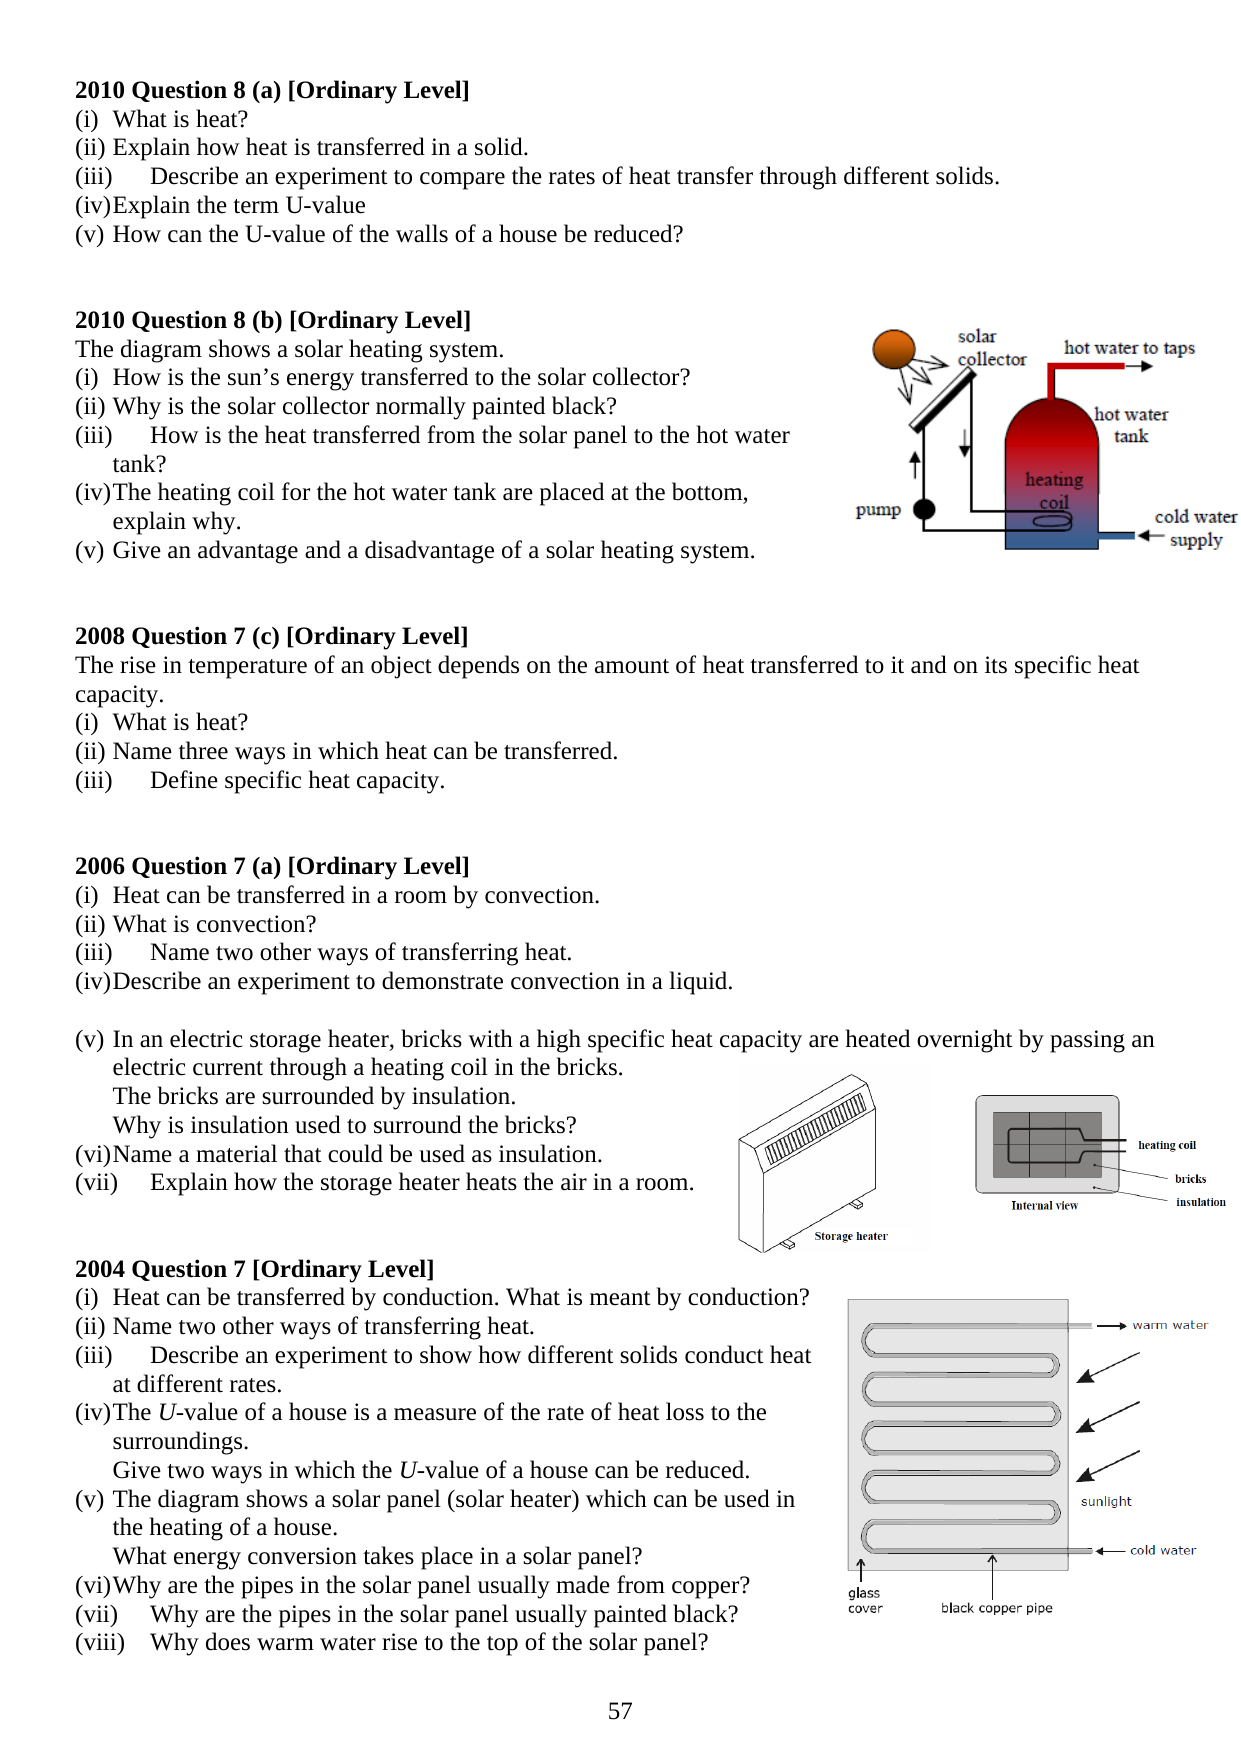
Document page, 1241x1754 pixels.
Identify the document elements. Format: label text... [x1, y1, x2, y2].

text The diagram shows a solar heating system. [75, 334, 844, 362]
text 2006 Question 7 (a) [Ordinary Level] [75, 851, 1165, 880]
list Why does warm water rise to the top of the solar panel? [75, 1627, 1165, 1656]
list Name a material that could be used as insulation. [75, 1139, 737, 1167]
text What energy conversion takes place in a solar panel? [112, 1541, 840, 1570]
list Name three ways in which heat can be transferred. [75, 736, 1165, 765]
list Describe an experiment to compare the rates of heat transfer through different solids. [75, 161, 1165, 190]
text The rise in temperature of an object depends on the amount of heat transferred to it and on its specific heat capacity. [75, 650, 1165, 707]
list The diagram shows a solar panel (solar heater) which can be used in the heating of a house. [75, 1484, 840, 1541]
list How can the U-value of the walls of a house be reduced? [75, 219, 1165, 247]
list How is the heat transferred from the solar panel to the hot water tank? [75, 420, 844, 477]
list Explain how the storage heater heats the air in a room. [75, 1167, 737, 1196]
list Define specific heat capacity. [75, 765, 1165, 794]
list Heat can be transferred by conduction. What is meant by conduction? [75, 1282, 1165, 1311]
list Describe an experiment to show how different solids conduct heat at different rates. [75, 1340, 840, 1397]
list Why is the solar collector normally painted black? [75, 391, 844, 420]
list Name two other ways of transferring heat. [75, 1311, 840, 1340]
list Heat can be transferred in a room by convection. [75, 880, 1165, 909]
list Why are the pipes in the solar panel usually painted black? [75, 1599, 1165, 1627]
list What is heat? [75, 104, 1165, 132]
list Describe an experiment to demonstrate convection in a liquid. [75, 966, 1165, 995]
list Explain how heat is transferred in a solid. [75, 132, 1165, 161]
text 2004 Question 7 [Ordinary Level] [75, 1254, 1165, 1282]
list Give an advantage and a disadvantage of a solar heating system. [75, 535, 1165, 564]
list Why are the pipes in the solar panel usually made from copper? [75, 1570, 840, 1599]
text 2008 Question 7 (c) [Ordinary Level] [75, 621, 1165, 650]
list The U-value of a house is a measure of the rate of heat loss to the surroundings. [75, 1397, 840, 1455]
list What is convection? [75, 909, 1165, 937]
text 2010 Question 8 (a) [Ordinary Level] [75, 75, 1165, 104]
list The heating coil for the hot water tank are placed at the bottom, explain why. [75, 477, 844, 535]
list What is heat? [75, 707, 1165, 736]
list In an electric storage heater, bricks with a high specific heat capacity are heated overnight by passing an electric current through a heating coil in the bricks. The bricks are surrounded by insulation. [75, 1024, 1165, 1110]
text Why is insulation used to surround the bricks? [112, 1110, 737, 1139]
text Give two ways in which the U-value of a house can be reduced. [112, 1455, 840, 1484]
text 2010 Question 8 (b) [Ordinary Level] [75, 305, 1165, 334]
list Name two other ways of transferring heat. [75, 937, 1165, 966]
list Explain the term U-value [75, 190, 1165, 219]
list How is the sun’s energy transferred to the solar collector? [75, 362, 844, 391]
